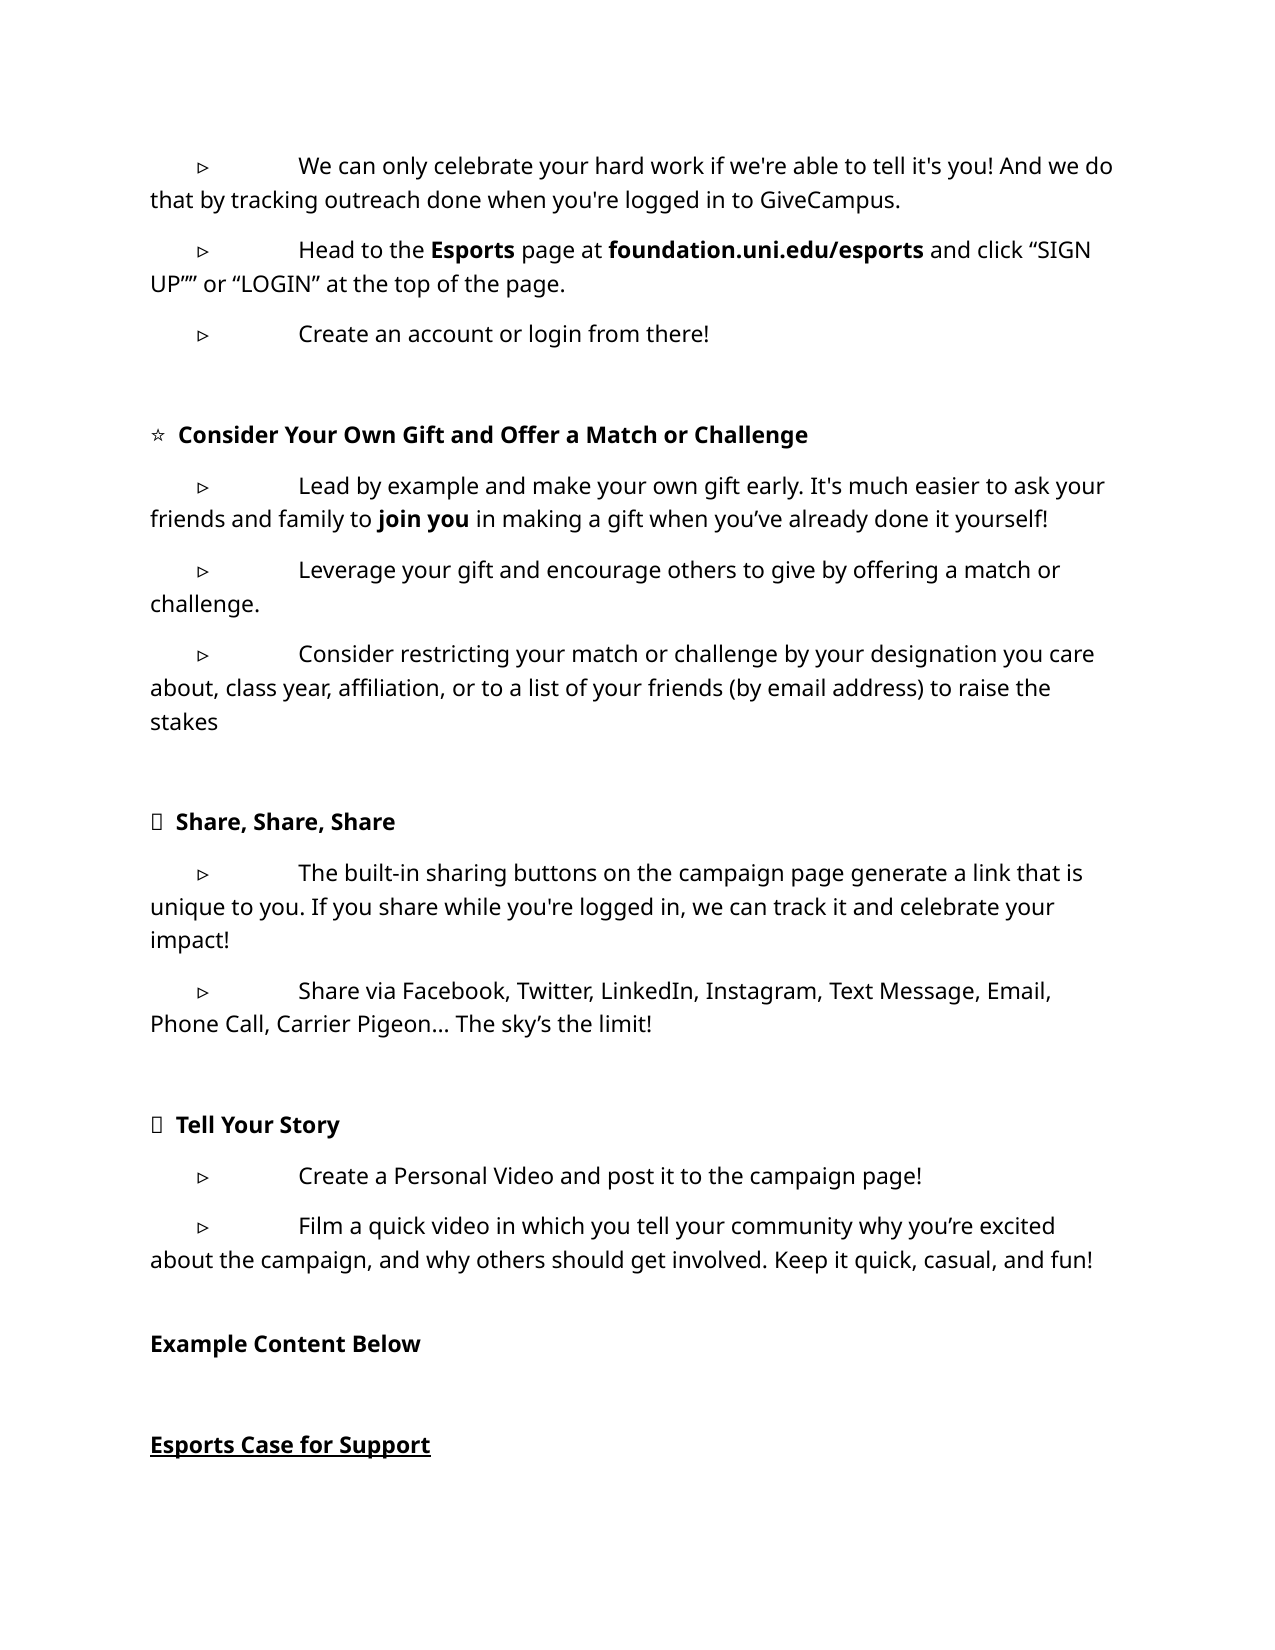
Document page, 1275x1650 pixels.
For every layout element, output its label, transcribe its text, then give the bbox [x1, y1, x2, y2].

text ▹ We can only celebrate your hard work if we're able to tell it's you! And we do that by tracking outreach done when you're logged in to GiveCampus. [150, 150, 1125, 215]
text ▹ Leverage your gift and encourage others to give by offering a match or challenge. [150, 554, 1125, 619]
text ⭐️ Consider Your Own Gift and Offer a Match or Challenge [150, 419, 1125, 450]
text Esports Case for Support [150, 1429, 1125, 1460]
text ▹ Lead by example and make your own gift early. It's much easier to ask your friends and family to join you in making a gift when you’ve already done it yourself! [150, 469, 1125, 534]
text ▹ Film a quick video in which you tell your community why you’re excited about the campaign, and why others should get involved. Keep it quick, casual, and fun! [150, 1210, 1125, 1275]
text ▹ Consider restricting your match or challenge by your designation you care about, class year, affiliation, or to a list of your friends (by email address) to raise the stakes [150, 638, 1125, 737]
text Example Content Below [150, 1294, 1125, 1359]
text ▹ Create an account or login from there! [150, 318, 1125, 349]
text ▹ The built-in sharing buttons on the campaign page generate a link that is unique to you. If you share while you're logged in, we can track it and celebrate your impact! [150, 857, 1125, 955]
text ▹ Create a Personal Video and post it to the campaign page! [150, 1159, 1125, 1191]
text ▹ Share via Facebook, Twitter, LinkedIn, Instagram, Text Message, Email, Phone Call, Carrier Pigeon… The sky’s the limit! [150, 974, 1125, 1039]
text 🎥 Tell Your Story [150, 1109, 1125, 1140]
text ▹ Head to the Esports page at foundation.uni.edu/esports and click “SIGN UP”” or “LOGIN” at the top of the page. [150, 234, 1125, 299]
text 💌 Share, Share, Share [150, 806, 1125, 837]
